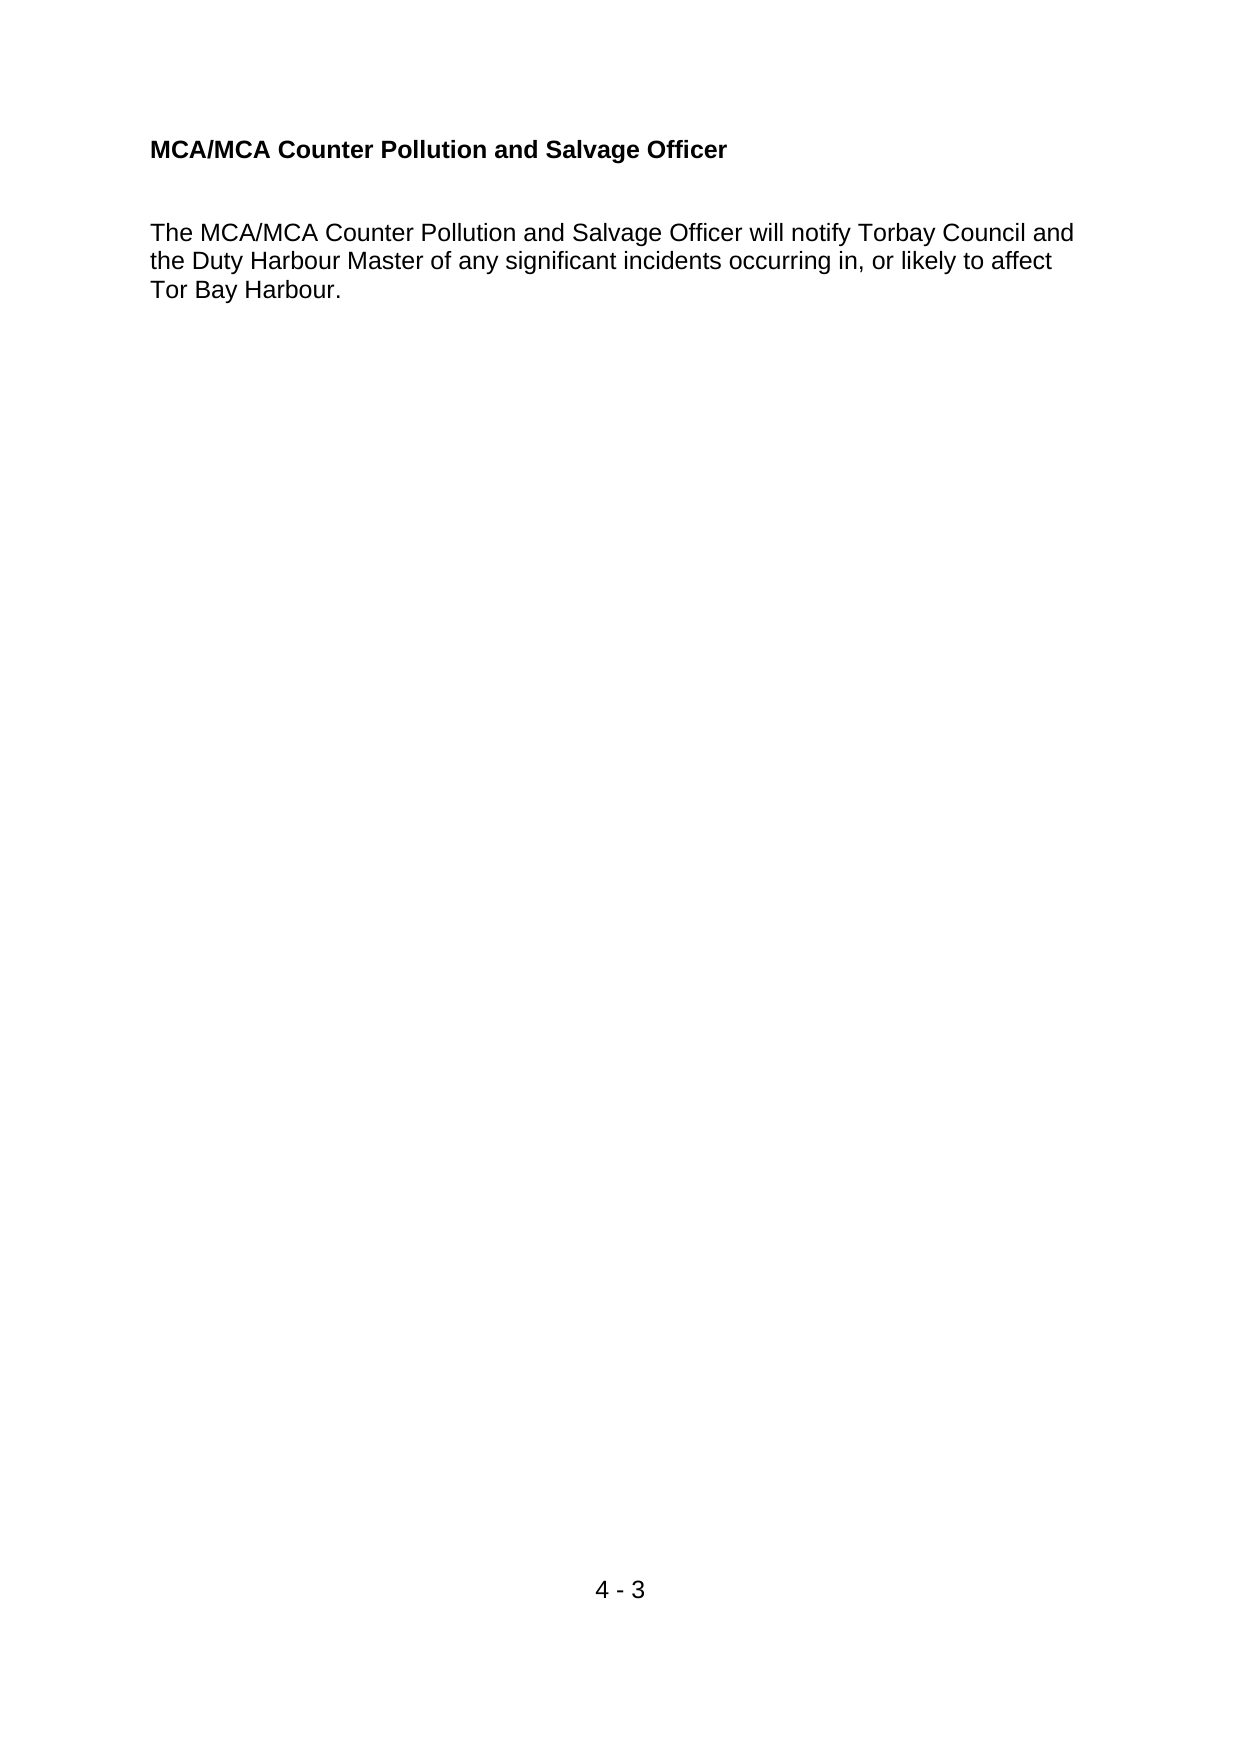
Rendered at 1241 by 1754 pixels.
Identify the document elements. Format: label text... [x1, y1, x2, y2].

text MCA/MCA Counter Pollution and Salvage Officer [150, 135, 1090, 164]
text The MCA/MCA Counter Pollution and Salvage Officer will notify Torbay Council and the Duty Harbour Master of any significant incidents occurring in, or likely to affect . [150, 217, 1090, 304]
